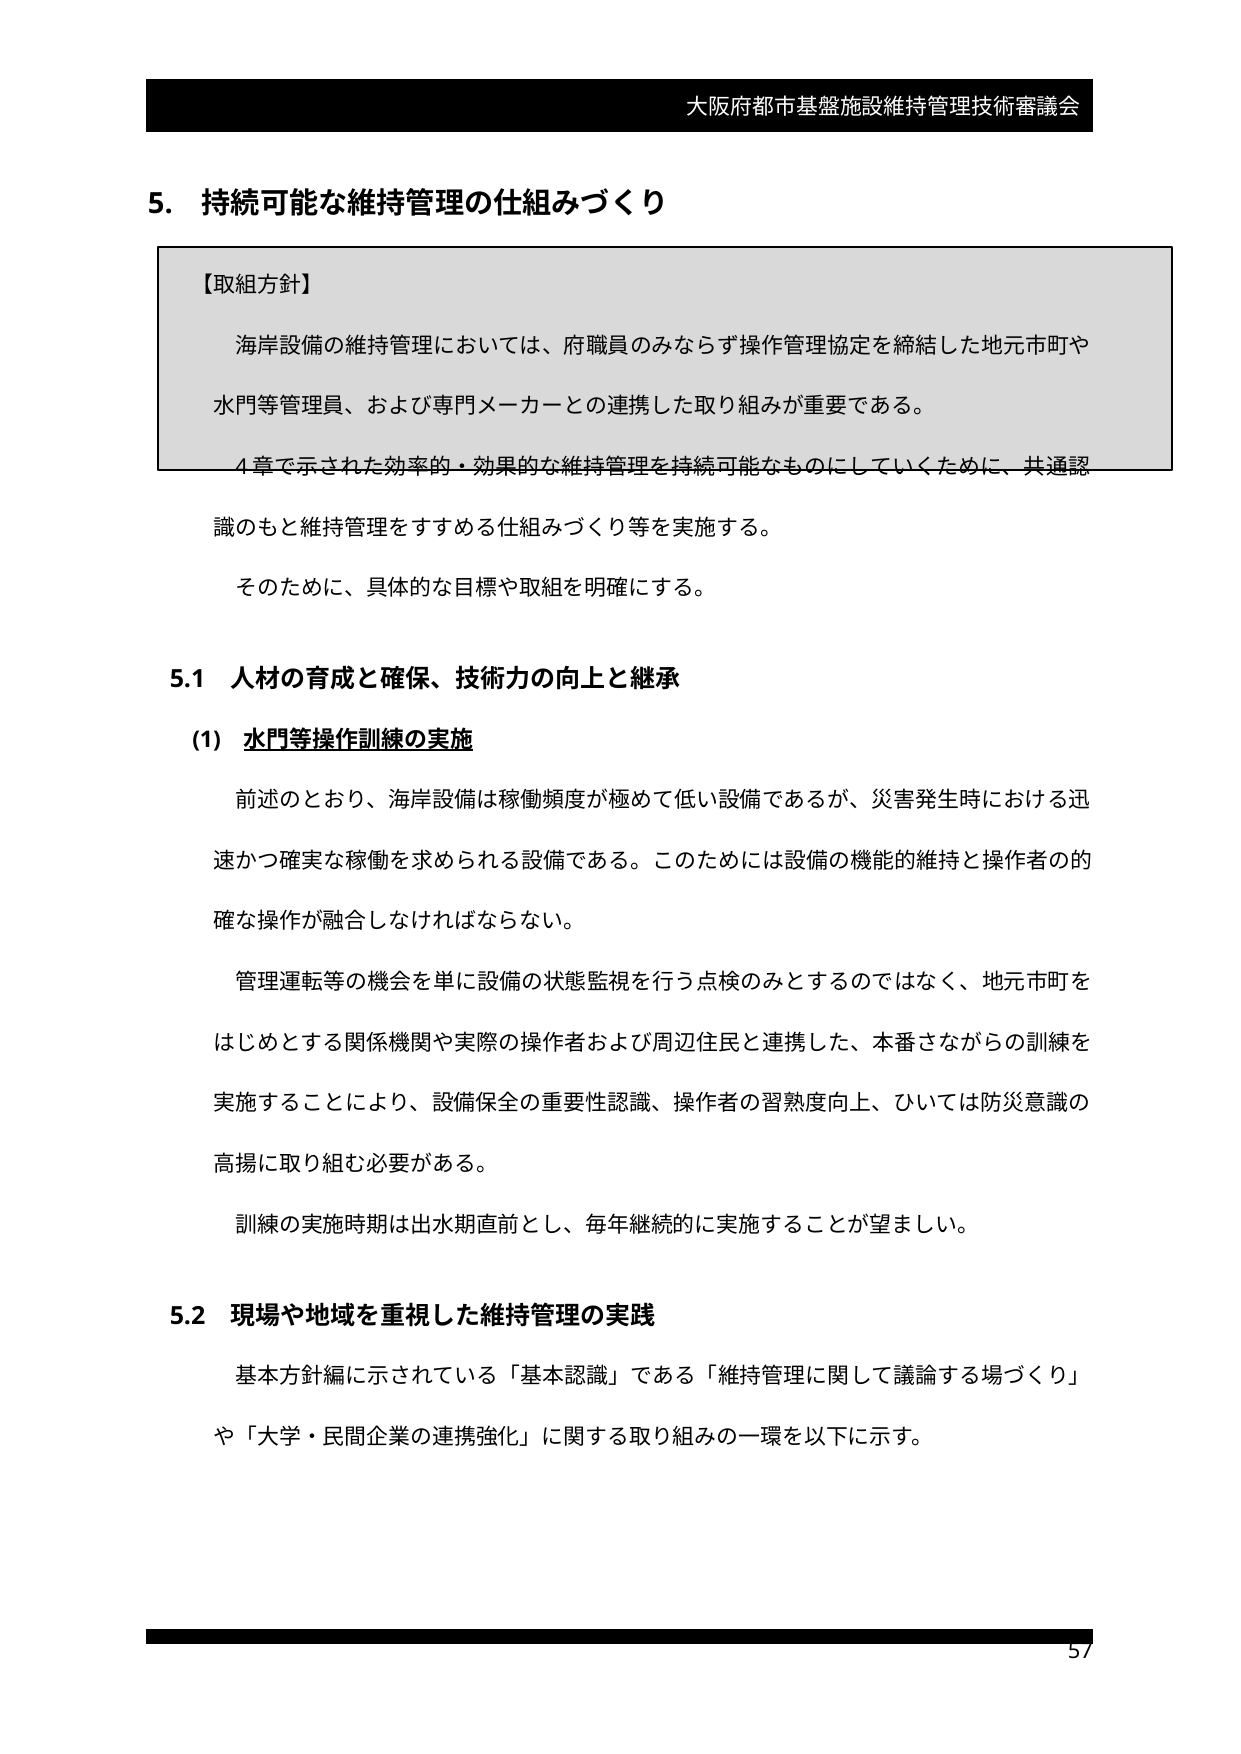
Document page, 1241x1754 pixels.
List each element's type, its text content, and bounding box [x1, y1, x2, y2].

text 基本方針編に示されている「基本認識」である「維持管理に関して議論する場づくり」や「大学・民間企業の連携強化」に関する取り組みの一環を以下に示す。 [213, 1344, 1092, 1465]
subtitle 現場や地域を重視した維持管理の実践 [169, 1283, 1071, 1344]
list そのために、具体的な目標や取組を明確にする。 [213, 556, 1092, 616]
list 4章で示された効率的・効果的な維持管理を持続可能なものにしていくために、共通認識のもと維持管理をすすめる仕組みづくり等を実施する。 [213, 434, 1092, 556]
list 前述のとおり、海岸設備は稼働頻度が極めて低い設備であるが、災害発生時における迅速かつ確実な稼働を求められる設備である。このためには設備の機能的維持と操作者の的確な操作が融合しなければならない。 [213, 768, 1092, 950]
subtitle 人材の育成と確保、技術力の向上と継承 [169, 647, 1071, 707]
list 海岸設備の維持管理においては、府職員のみならず操作管理協定を締結した地元市町や水門等管理員、および専門メーカーとの連携した取り組みが重要である。 [213, 313, 1092, 434]
list 【取組方針】 [169, 252, 1092, 313]
list 管理運転等の機会を単に設備の状態監視を行う点検のみとするのではなく、地元市町をはじめとする関係機関や実際の操作者および周辺住民と連携した、本番さながらの訓練を実施することにより、設備保全の重要性認識、操作者の習熟度向上、ひいては防災意識の高揚に取り組む必要がある。 [213, 950, 1092, 1192]
subtitle 持続可能な維持管理の仕組みづくり [148, 180, 1092, 222]
subtitle 水門等操作訓練の実施 [192, 707, 1092, 768]
list 訓練の実施時期は出水期直前とし、毎年継続的に実施することが望ましい。 [213, 1192, 1092, 1253]
